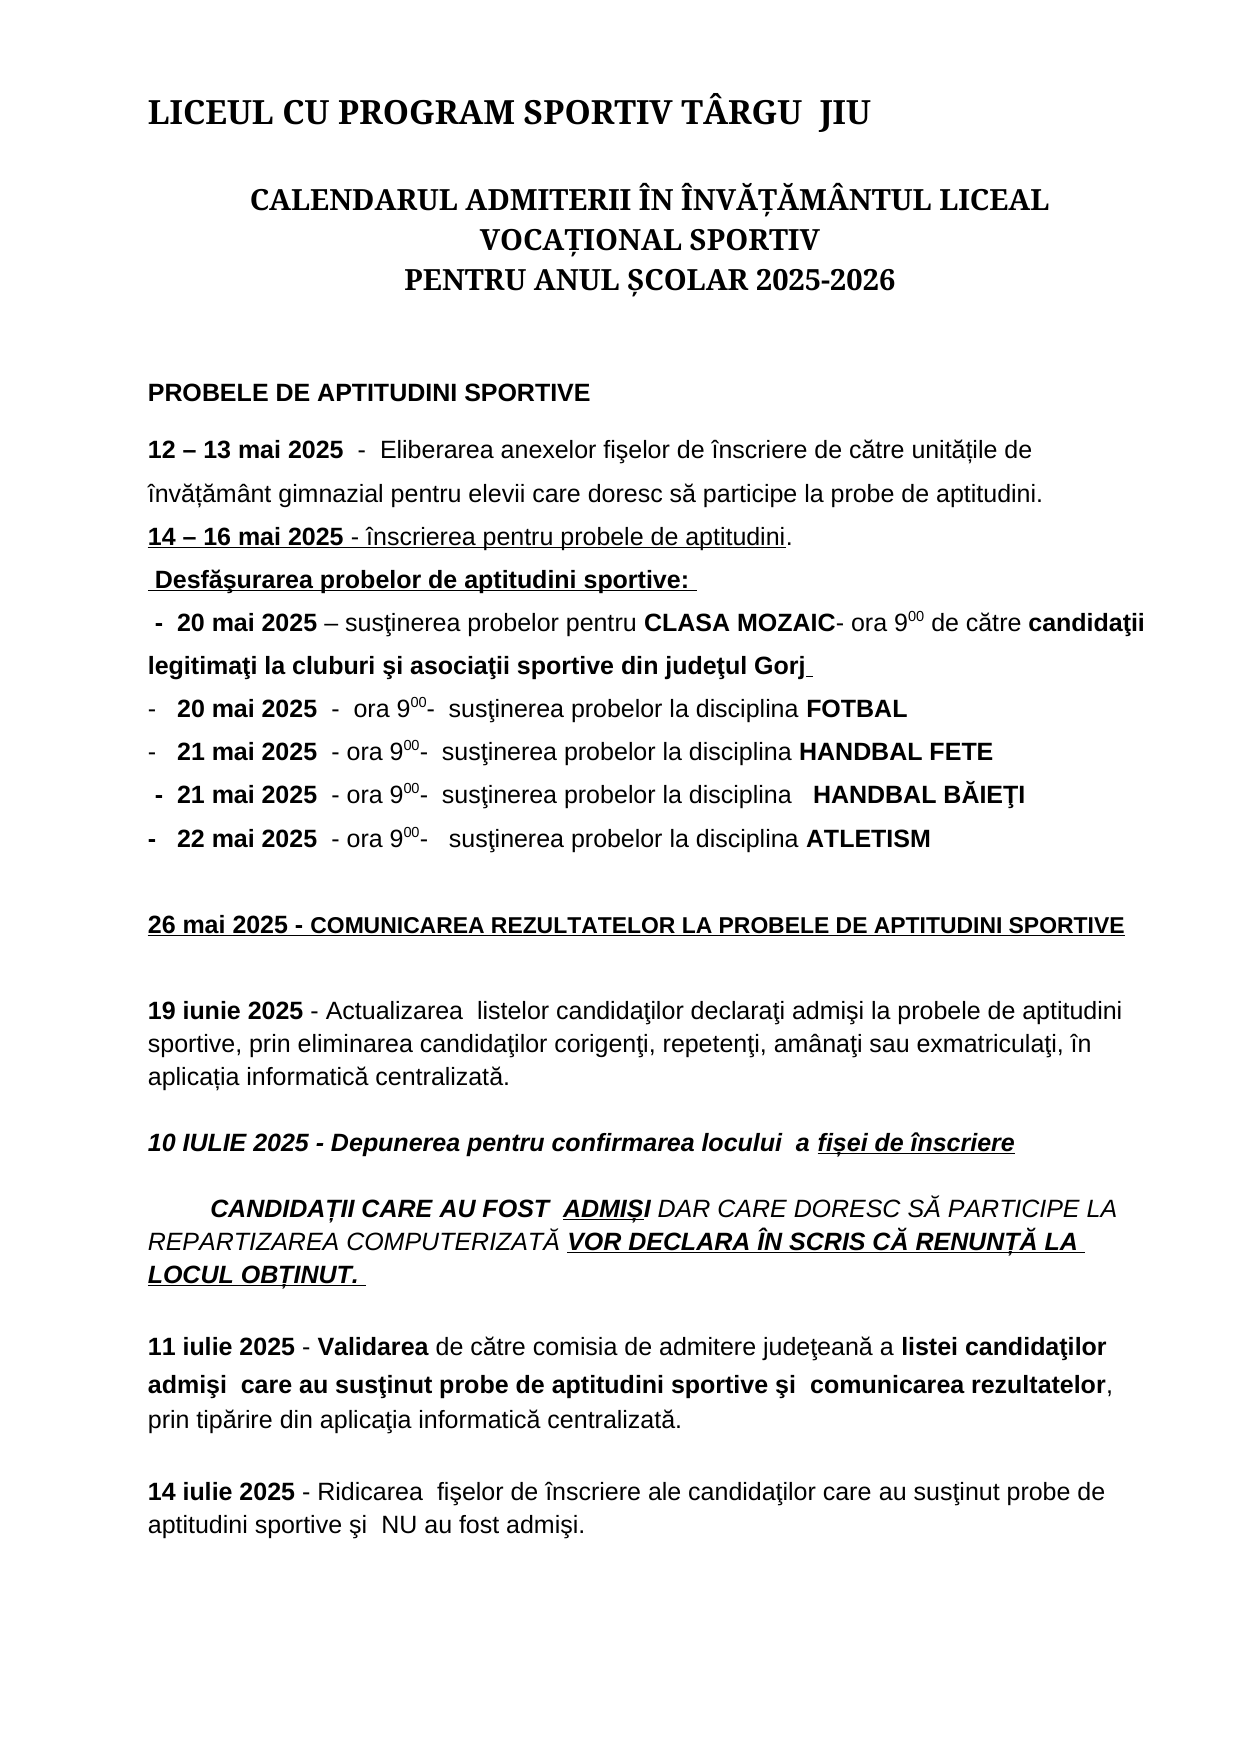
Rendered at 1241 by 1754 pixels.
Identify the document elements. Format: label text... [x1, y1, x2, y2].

text LICEUL CU PROGRAM SPORTIV TÂRGU JIU [148, 89, 1152, 134]
text PENTRU ANUL ȘCOLAR 2025-2026 [148, 259, 1152, 298]
text - 21 mai 2025 - ora 900- susţinerea probelor la disciplina HANDBAL FETE [148, 737, 1211, 766]
text Desfăşurarea probelor de aptitudini sportive: [148, 565, 1152, 593]
text - 22 mai 2025 - ora 900- susţinerea probelor la disciplina ATLETISM [148, 823, 1152, 852]
text 14 iulie 2025 - Ridicarea fişelor de înscriere ale candidaţilor care au susţinut probe de aptitudini sportive şi NU au fost admişi. [148, 1477, 1152, 1538]
text - 20 mai 2025 - ora 900- susţinerea probelor la disciplina FOTBAL [148, 694, 1152, 723]
text 11 iulie 2025 - Validarea de către comisia de admitere judeţeană a listei candidaţilor admişi care au susţinut probe de aptitudini sportive şi comunicarea rezultatelor, prin tipărire din aplicaţia informatică centralizată. [148, 1332, 1152, 1433]
text 26 mai 2025 - COMUNICAREA REZULTATELOR LA PROBELE DE APTITUDINI SPORTIVE [148, 910, 1152, 938]
text - 20 mai 2025 – susţinerea probelor pentru CLASA MOZAIC- ora 900 de către candidaţii legitimaţi la cluburi şi asociaţii sportive din judeţul Gorj [148, 608, 1152, 680]
text 14 – 16 mai 2025 - înscrierea pentru probele de aptitudini. [148, 522, 1152, 550]
text CANDIDAȚII CARE AU FOST ADMIȘI DAR CARE DORESC SĂ PARTICIPE LA REPARTIZAREA COMPUTERIZATĂ VOR DECLARA ÎN SCRIS CĂ RENUNȚĂ LA LOCUL OBȚINUT. [148, 1194, 1152, 1289]
text PROBELE DE APTITUDINI SPORTIVE [148, 378, 1152, 407]
text - 21 mai 2025 - ora 900- susţinerea probelor la disciplina HANDBAL BĂIEŢI [148, 780, 1211, 809]
text 10 IULIE 2025 - Depunerea pentru confirmarea locului a fișei de înscriere [148, 1128, 1152, 1157]
text 19 iunie 2025 - Actualizarea listelor candidaţilor declaraţi admişi la probele de aptitudini sportive, prin eliminarea candidaţilor corigenţi, repetenţi, amânaţi sau exmatriculaţi, în aplicația informatică centralizată. [148, 996, 1152, 1091]
text 12 – 13 mai 2025 - Eliberarea anexelor fişelor de înscriere de către unitățile de învățământ gimnazial pentru elevii care doresc să participe la probe de aptitudini. [148, 435, 1152, 507]
text CALENDARUL ADMITERII ÎN ÎNVĂȚĂMÂNTUL LICEAL VOCAȚIONAL SPORTIV [148, 179, 1152, 259]
